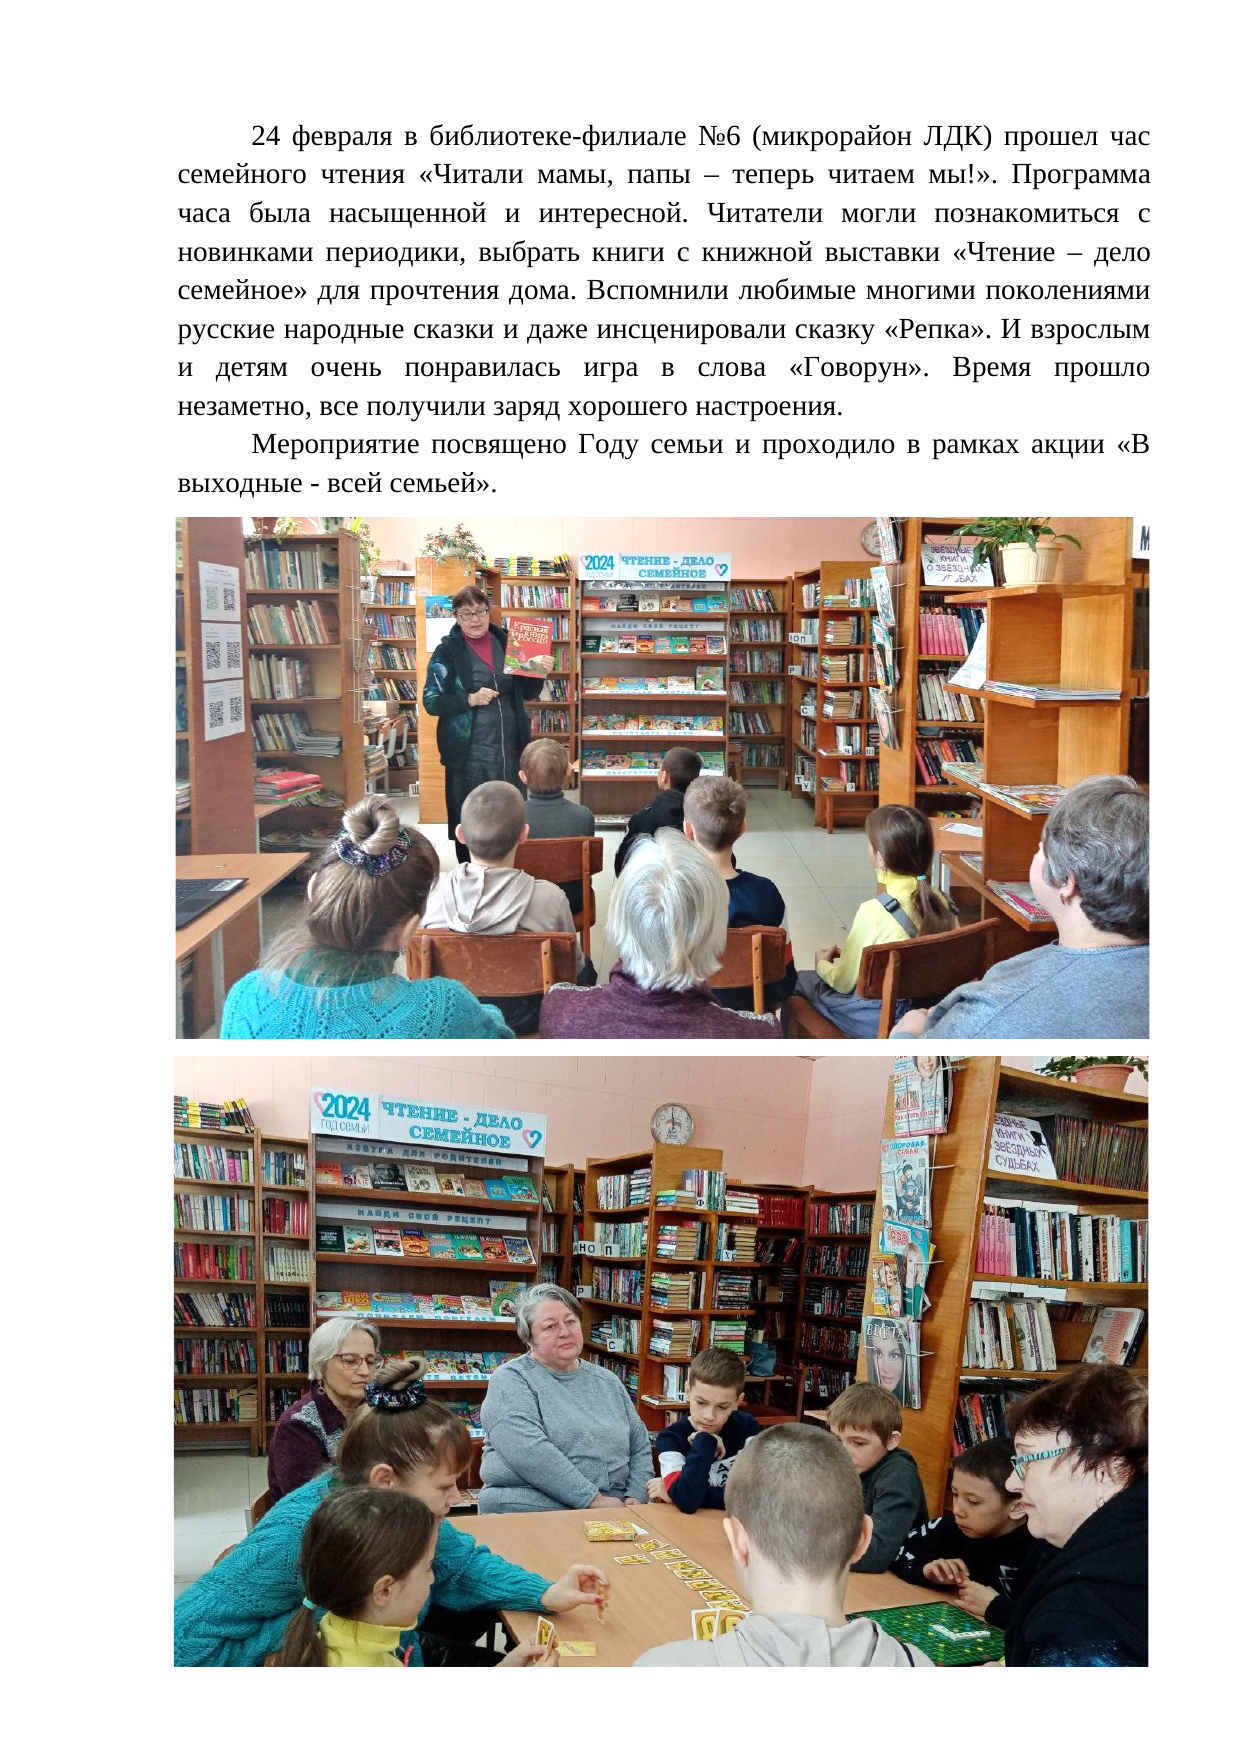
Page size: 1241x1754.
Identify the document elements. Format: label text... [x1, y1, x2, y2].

text Мероприятие посвящено Году семьи и проходило в рамках акции «В выходные - всей семьей». [177, 426, 1152, 498]
text 24 февраля в библиотеке-филиале №6 (микрорайон ЛДК) прошел час семейного чтения «Читали мамы, папы – теперь читаем мы!». Программа часа была насыщенной и интересной. Читатели могли познакомиться с новинками периодики, выбрать книги с книжной выставки «Чтение – дело семейное» для прочтения дома. Вспомнили любимые многими поколениями русские народные сказки и даже инсценировали сказку «Репка». И взрослым и детям очень понравилась игра в слова «Говорун». Время прошло незаметно, все получили заряд хорошего настроения. [177, 118, 1152, 421]
picture [175, 517, 1150, 1039]
picture [173, 1056, 1149, 1667]
